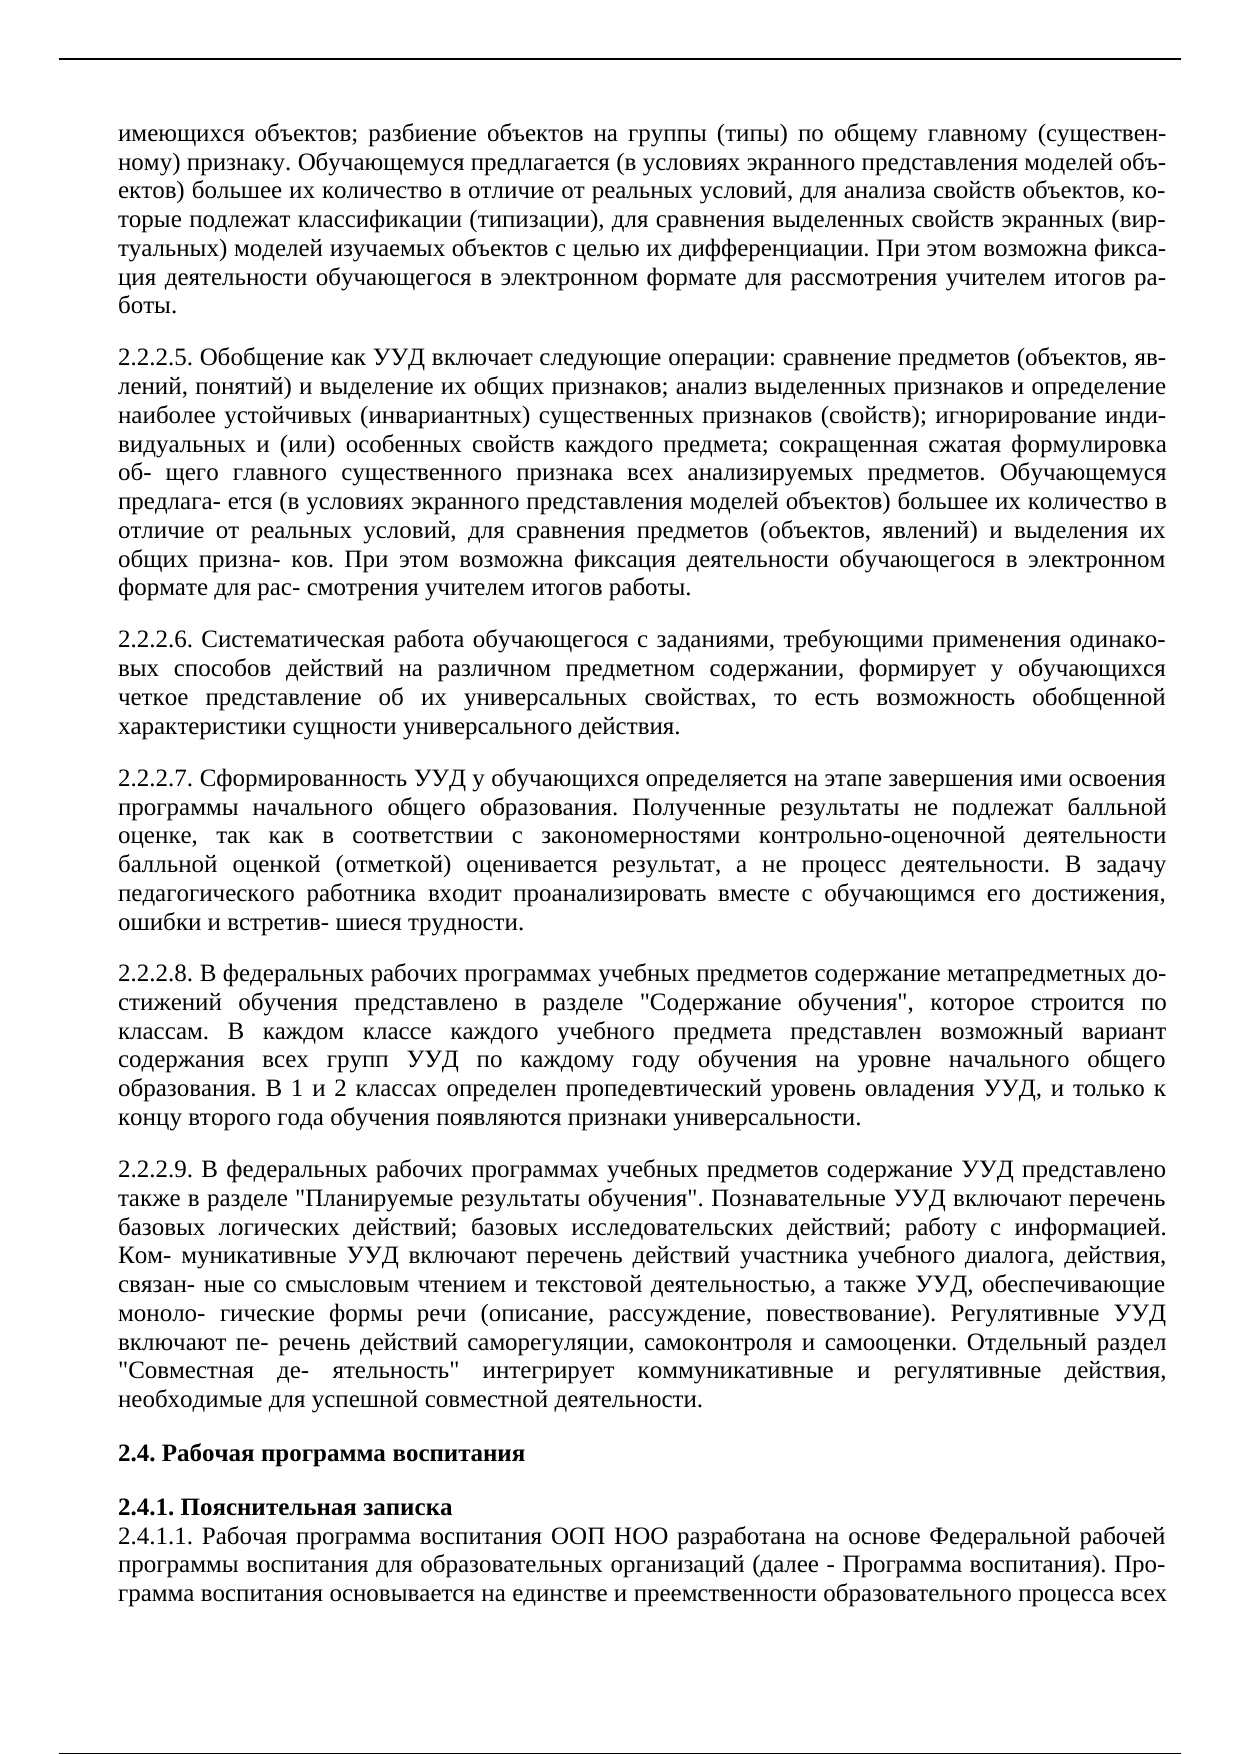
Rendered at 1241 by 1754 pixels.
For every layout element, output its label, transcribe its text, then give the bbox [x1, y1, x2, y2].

list Систематическая работа обучающегося с заданиями, требующими применения одинако- вых способов действий на различном предметном содержании, формирует у обучающихся четкое представление об их универсальных свойствах, то есть возможность обобщенной характеристики сущности универсального действия. [118, 624, 1167, 739]
text имеющихся объектов; разбиение объектов на группы (типы) по общему главному (существен- ному) признаку. Обучающемуся предлагается (в условиях экранного представления моделей объ- ектов) большее их количество в отличие от реальных условий, для анализа свойств объектов, ко- торые подлежат классификации (типизации), для сравнения выделенных свойств экранных (вир- туальных) моделей изучаемых объектов с целью их дифференциации. При этом возможна фикса- ция деятельности обучающегося в электронном формате для рассмотрения учителем итогов ра- боты. [118, 118, 1167, 319]
list В федеральных рабочих программах учебных предметов содержание метапредметных до- стижений обучения представлено в разделе "Содержание обучения", которое строится по классам. В каждом классе каждого учебного предмета представлен возможный вариант содержания всех групп УУД по каждому году обучения на уровне начального общего образования. В 1 и 2 классах определен пропедевтический уровень овладения УУД, и только к концу второго года обучения появляются признаки универсальности. [118, 958, 1167, 1131]
list Рабочая программа воспитания ООП НОО разработана на основе Федеральной рабочей программы воспитания для образовательных организаций (далее - Программа воспитания). Про- грамма воспитания основывается на единстве и преемственности образовательного процесса всех [118, 1521, 1167, 1607]
subtitle Рабочая программа воспитания [118, 1438, 1180, 1467]
list Сформированность УУД у обучающихся определяется на этапе завершения ими освоения программы начального общего образования. Полученные результаты не подлежат балльной оценке, так как в соответствии с закономерностями контрольно-оценочной деятельности балльной оценкой (отметкой) оценивается результат, а не процесс деятельности. В задачу педагогического работника входит проанализировать вместе с обучающимся его достижения, ошибки и встретив- шиеся трудности. [118, 763, 1167, 935]
list Обобщение как УУД включает следующие операции: сравнение предметов (объектов, яв- лений, понятий) и выделение их общих признаков; анализ выделенных признаков и определение наиболее устойчивых (инвариантных) существенных признаков (свойств); игнорирование инди- видуальных и (или) особенных свойств каждого предмета; сокращенная сжатая формулировка об- щего главного существенного признака всех анализируемых предметов. Обучающемуся предлага- ется (в условиях экранного представления моделей объектов) большее их количество в отличие от реальных условий, для сравнения предметов (объектов, явлений) и выделения их общих призна- ков. При этом возможна фиксация деятельности обучающегося в электронном формате для рас- смотрения учителем итогов работы. [118, 342, 1167, 601]
list Пояснительная записка [118, 1492, 1180, 1521]
list В федеральных рабочих программах учебных предметов содержание УУД представлено также в разделе "Планируемые результаты обучения". Познавательные УУД включают перечень базовых логических действий; базовых исследовательских действий; работу с информацией. Ком- муникативные УУД включают перечень действий участника учебного диалога, действия, связан- ные со смысловым чтением и текстовой деятельностью, а также УУД, обеспечивающие моноло- гические формы речи (описание, рассуждение, повествование). Регулятивные УУД включают пе- речень действий саморегуляции, самоконтроля и самооценки. Отдельный раздел "Совместная де- ятельность" интегрирует коммуникативные и регулятивные действия, необходимые для успешной совместной деятельности. [118, 1154, 1167, 1413]
